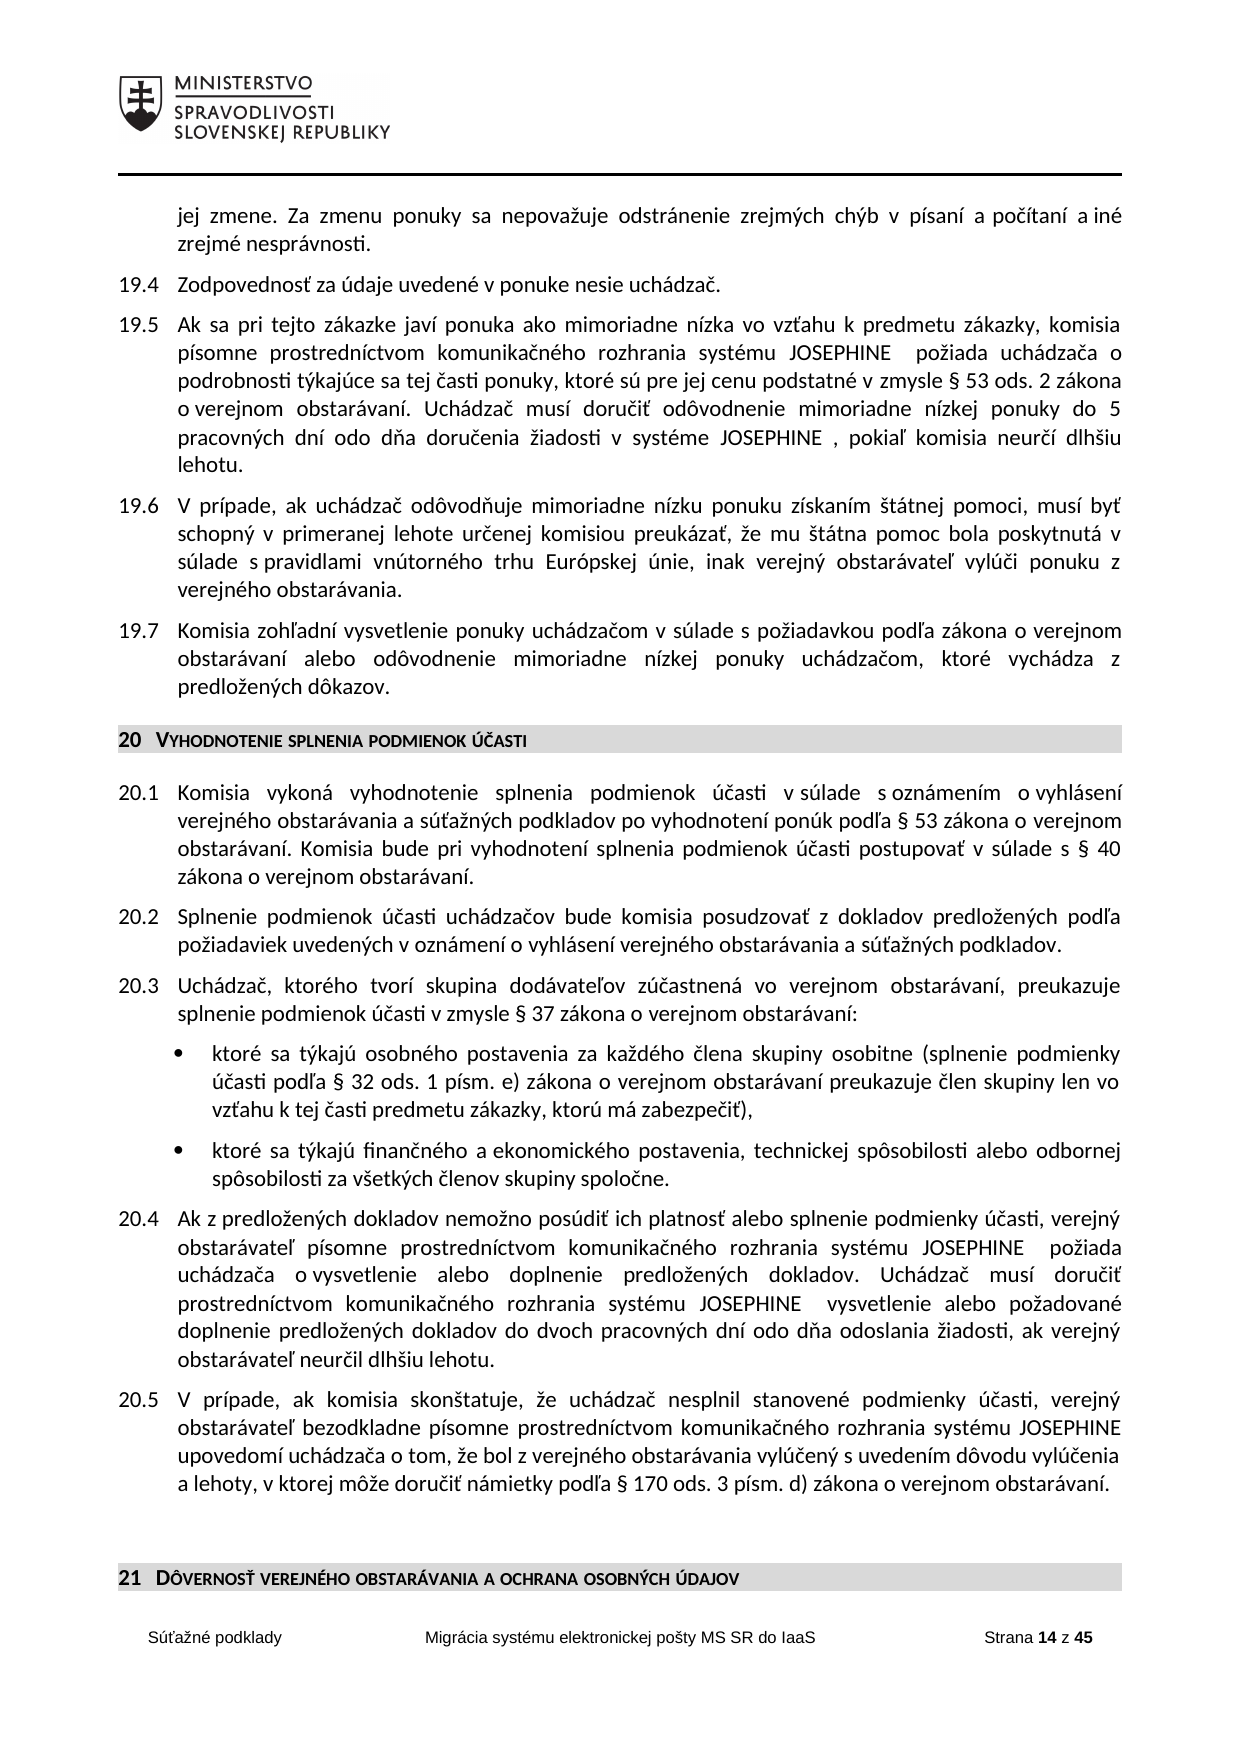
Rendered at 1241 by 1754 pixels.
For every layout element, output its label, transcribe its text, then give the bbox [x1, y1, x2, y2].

list Komisia zohľadní vysvetlenie ponuky uchádzačom v súlade s požiadavkou podľa zákona o verejnom obstarávaní alebo odôvodnenie mimoriadne nízkej ponuky uchádzačom, ktoré vychádza z predložených dôkazov. [118, 616, 1122, 700]
list Uchádzač, ktorého tvorí skupina dodávateľov zúčastnená vo verejnom obstarávaní, preukazuje splnenie podmienok účasti v zmysle § 37 zákona o verejnom obstarávaní: [118, 971, 1122, 1027]
list ktoré sa týkajú osobného postavenia za každého člena skupiny osobitne (splnenie podmienky účasti podľa § 32 ods. 1 písm. e) zákona o verejnom obstarávaní preukazuje člen skupiny len vo vzťahu k tej časti predmetu zákazky, ktorú má zabezpečiť), [174, 1039, 1122, 1123]
list Ak sa pri tejto zákazke javí ponuka ako mimoriadne nízka vo vzťahu k predmetu zákazky, komisia písomne prostredníctvom komunikačného rozhrania systému JOSEPHINE požiada uchádzača o podrobnosti týkajúce sa tej časti ponuky, ktoré sú pre jej cenu podstatné v zmysle § 53 ods. 2 zákona o verejnom obstarávaní. Uchádzač musí doručiť odôvodnenie mimoriadne nízkej ponuky do 5 pracovných dní odo dňa doručenia žiadosti v systéme JOSEPHINE , pokiaľ komisia neurčí dlhšiu lehotu. [118, 311, 1122, 479]
list Komisia vykoná vyhodnotenie splnenia podmienok účasti v súlade s oznámením o vyhlásení verejného obstarávania a súťažných podkladov po vyhodnotení ponúk podľa § 53 zákona o verejnom obstarávaní. Komisia bude pri vyhodnotení splnenia podmienok účasti postupovať v súlade s § 40 zákona o verejnom obstarávaní. [118, 778, 1122, 890]
subtitle Vyhodnotenie splnenia podmienok účasti [118, 725, 1122, 753]
list Ak z predložených dokladov nemožno posúdiť ich platnosť alebo splnenie podmienky účasti, verejný obstarávateľ písomne prostredníctvom komunikačného rozhrania systému JOSEPHINE požiada uchádzača o vysvetlenie alebo doplnenie predložených dokladov. Uchádzač musí doručiť prostredníctvom komunikačného rozhrania systému JOSEPHINE vysvetlenie alebo požadované doplnenie predložených dokladov do dvoch pracovných dní odo dňa odoslania žiadosti, ak verejný obstarávateľ neurčil dlhšiu lehotu. [118, 1204, 1122, 1373]
list Zodpovednosť za údaje uvedené v ponuke nesie uchádzač. [118, 270, 1122, 298]
subtitle Dôvernosť verejného obstarávania a ochrana osobných údajov [118, 1563, 1122, 1591]
list ktoré sa týkajú finančného a ekonomického postavenia, technickej spôsobilosti alebo odbornej spôsobilosti za všetkých členov skupiny spoločne. [174, 1136, 1122, 1192]
list V prípade, ak uchádzač odôvodňuje mimoriadne nízku ponuku získaním štátnej pomoci, musí byť schopný v primeranej lehote určenej komisiou preukázať, že mu štátna pomoc bola poskytnutá v súlade s pravidlami vnútorného trhu Európskej únie, inak verejný obstarávateľ vylúči ponuku z verejného obstarávania. [118, 491, 1122, 603]
picture [118, 73, 390, 144]
list Splnenie podmienok účasti uchádzačov bude komisia posudzovať z dokladov predložených podľa požiadaviek uvedených v oznámení o vyhlásení verejného obstarávania a súťažných podkladov. [118, 902, 1122, 958]
list V prípade, ak komisia skonštatuje, že uchádzač nesplnil stanovené podmienky účasti, verejný obstarávateľ bezodkladne písomne prostredníctvom komunikačného rozhrania systému JOSEPHINE upovedomí uchádzača o tom, že bol z verejného obstarávania vylúčený s uvedením dôvodu vylúčenia a lehoty, v ktorej môže doručiť námietky podľa § 170 ods. 3 písm. d) zákona o verejnom obstarávaní. [118, 1385, 1122, 1497]
